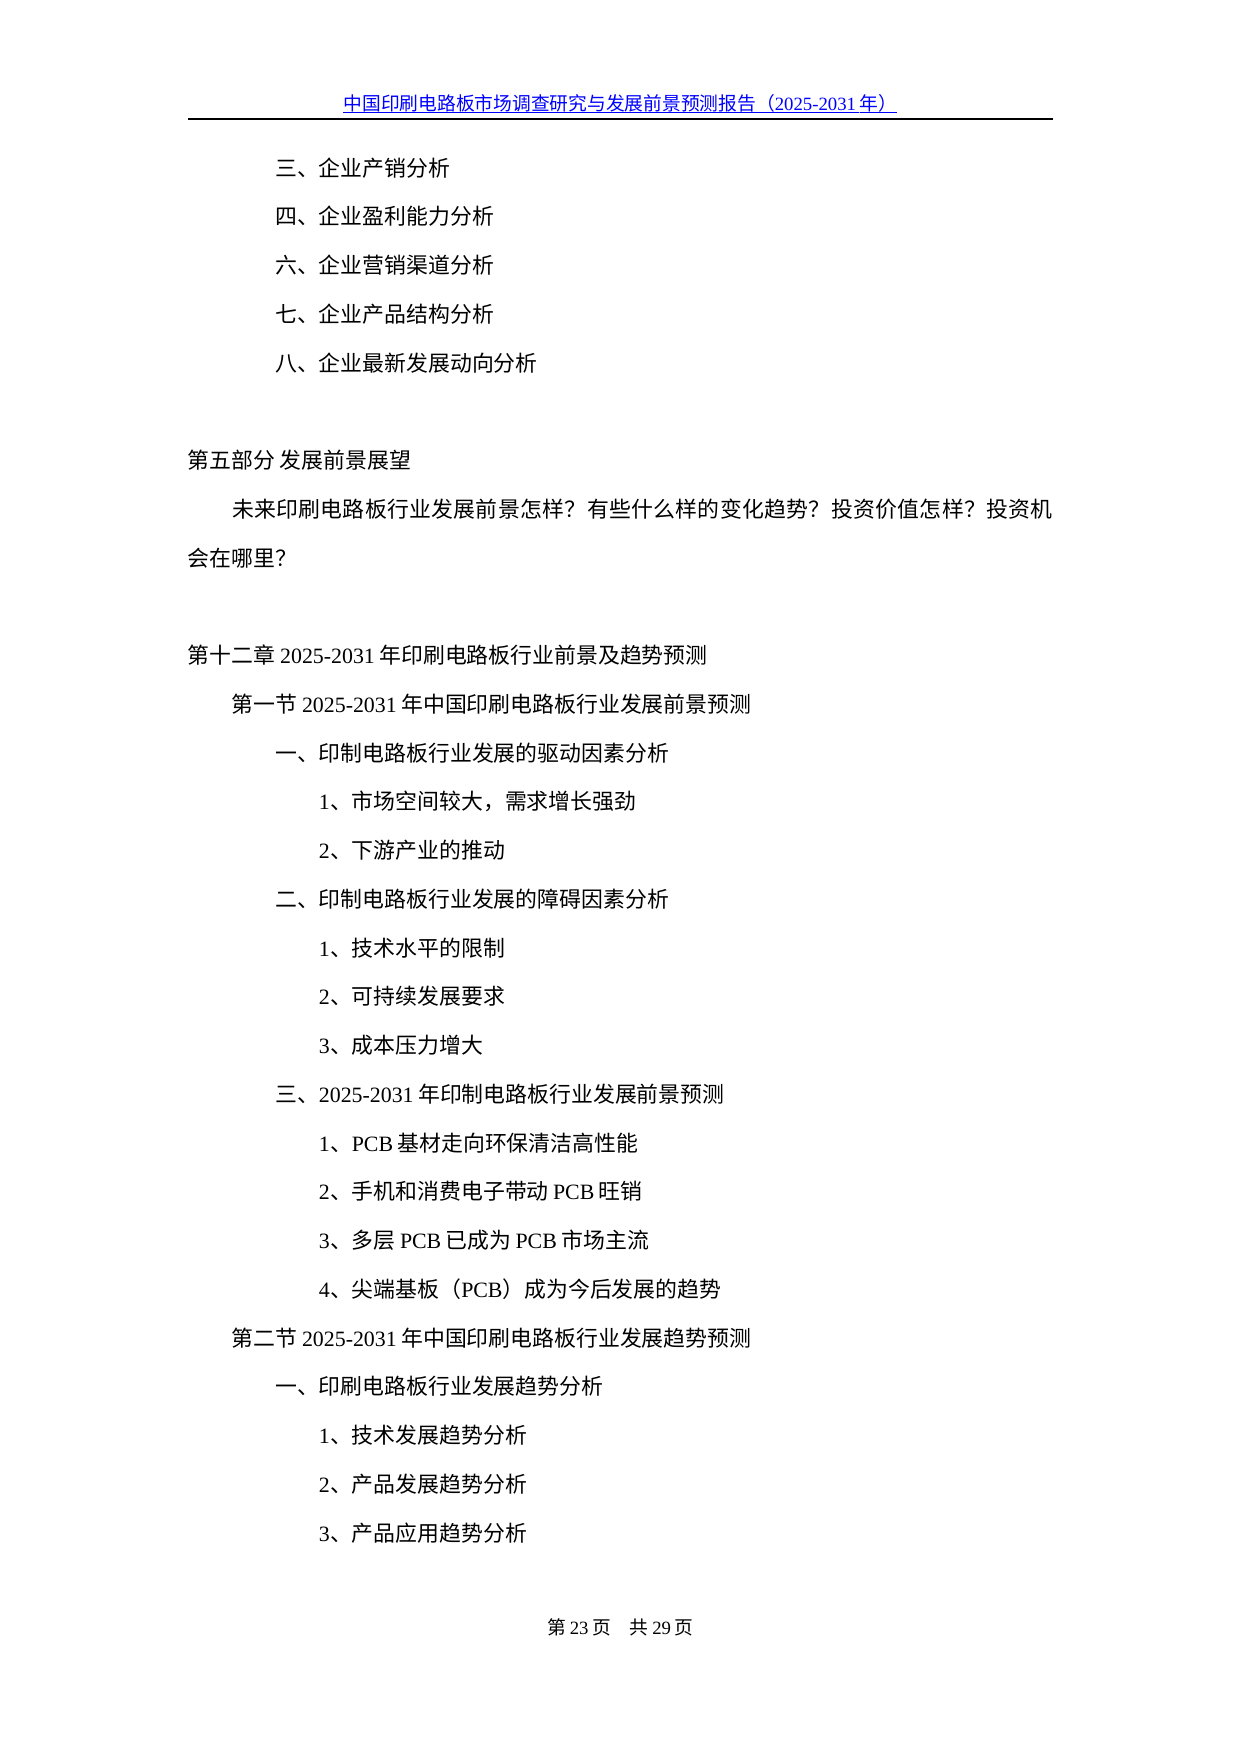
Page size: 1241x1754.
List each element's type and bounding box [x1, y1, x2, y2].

text [187, 150, 1053, 1548]
